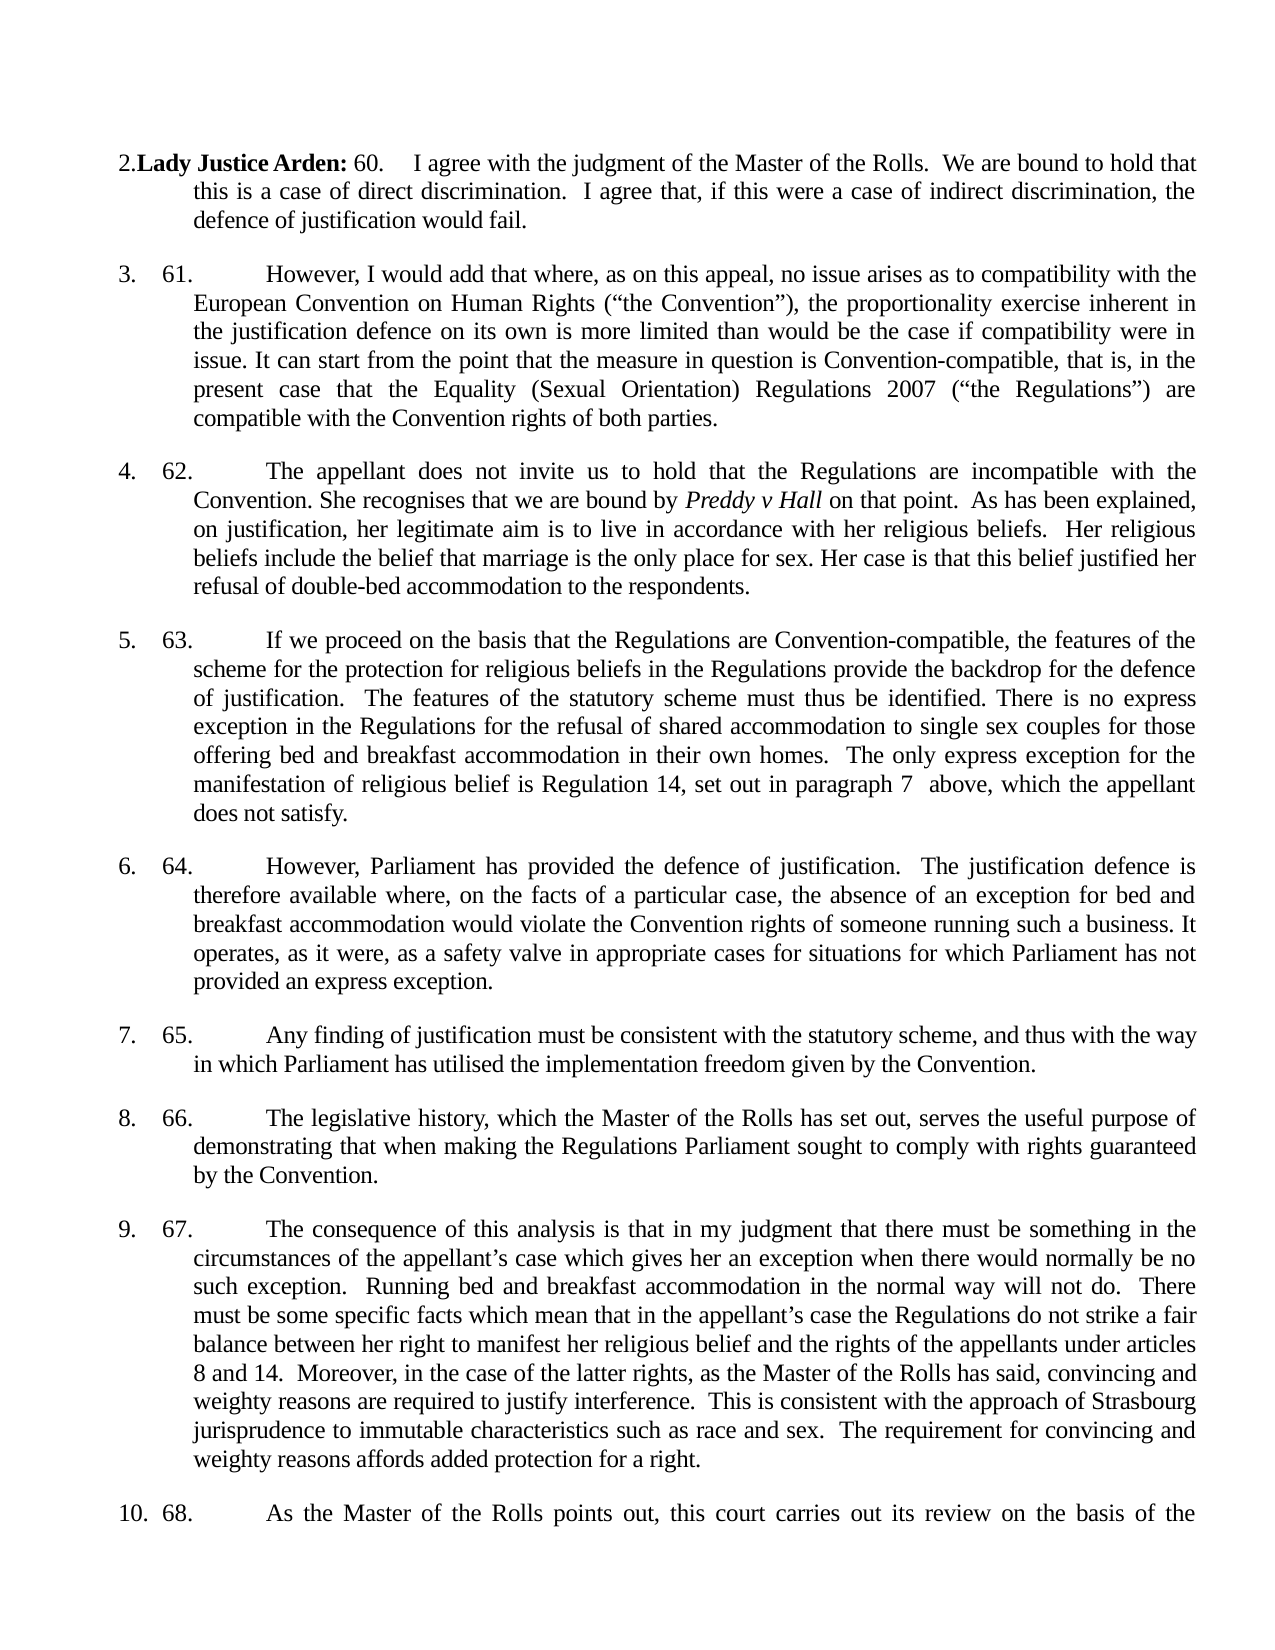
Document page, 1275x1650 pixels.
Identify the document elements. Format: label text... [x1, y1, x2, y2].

list 63. If we proceed on the basis that the Regulations are Convention-compatible, the features of the scheme for the protection for religious beliefs in the Regulations provide the backdrop for the defence of justification. The features of the statutory scheme must thus be identified. There is no express exception in the Regulations for the refusal of shared accommodation to single sex couples for those offering bed and breakfast accommodation in their own homes. The only express exception for the manifestation of religious belief is Regulation 14, set out in paragraph 7 above, which the appellant does not satisfy. [118, 625, 1197, 826]
list 61. However, I would add that where, as on this appeal, no issue arises as to compatibility with the European Convention on Human Rights (“the Convention”), the proportionality exercise inherent in the justification defence on its own is more limited than would be the case if compatibility were in issue. It can start from the point that the measure in question is Convention-compatible, that is, in the present case that the Equality (Sexual Orientation) Regulations 2007 (“the Regulations”) are compatible with the Convention rights of both parties. [118, 259, 1197, 431]
list 64. However, Parliament has provided the defence of justification. The justification defence is therefore available where, on the facts of a particular case, the absence of an exception for bed and breakfast accommodation would violate the Convention rights of someone running such a business. It operates, as it were, as a safety valve in appropriate cases for situations for which Parliament has not provided an express exception. [118, 851, 1197, 995]
list 62. The appellant does not invite us to hold that the Regulations are incompatible with the Convention. She recognises that we are bound by Preddy v Hall on that point. As has been explained, on justification, her legitimate aim is to live in accordance with her religious beliefs. Her religious beliefs include the belief that marriage is the only place for sex. Her case is that this belief justified her refusal of double-bed accommodation to the respondents. [118, 456, 1197, 600]
list 66. The legislative history, which the Master of the Rolls has set out, serves the useful purpose of demonstrating that when making the Regulations Parliament sought to comply with rights guaranteed by the Convention. [118, 1103, 1197, 1189]
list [118, 1498, 1197, 1526]
list 65. Any finding of justification must be consistent with the statutory scheme, and thus with the way in which Parliament has utilised the implementation freedom given by the Convention. [118, 1020, 1197, 1078]
list 67. The consequence of this analysis is that in my judgment that there must be something in the circumstances of the appellant’s case which gives her an exception when there would normally be no such exception. Running bed and breakfast accommodation in the normal way will not do. There must be some specific facts which mean that in the appellant’s case the Regulations do not strike a fair balance between her right to manifest her religious belief and the rights of the appellants under articles 8 and 14. Moreover, in the case of the latter rights, as the Master of the Rolls has said, convincing and weighty reasons are required to justify interference. This is consistent with the approach of Strasbourg jurisprudence to immutable characteristics such as race and sex. The requirement for convincing and weighty reasons affords added protection for a right. [118, 1214, 1197, 1473]
list Lady Justice Arden: 60. I agree with the judgment of the Master of the Rolls. We are bound to hold that this is a case of direct discrimination. I agree that, if this were a case of indirect discrimination, the defence of justification would fail. [118, 148, 1197, 234]
